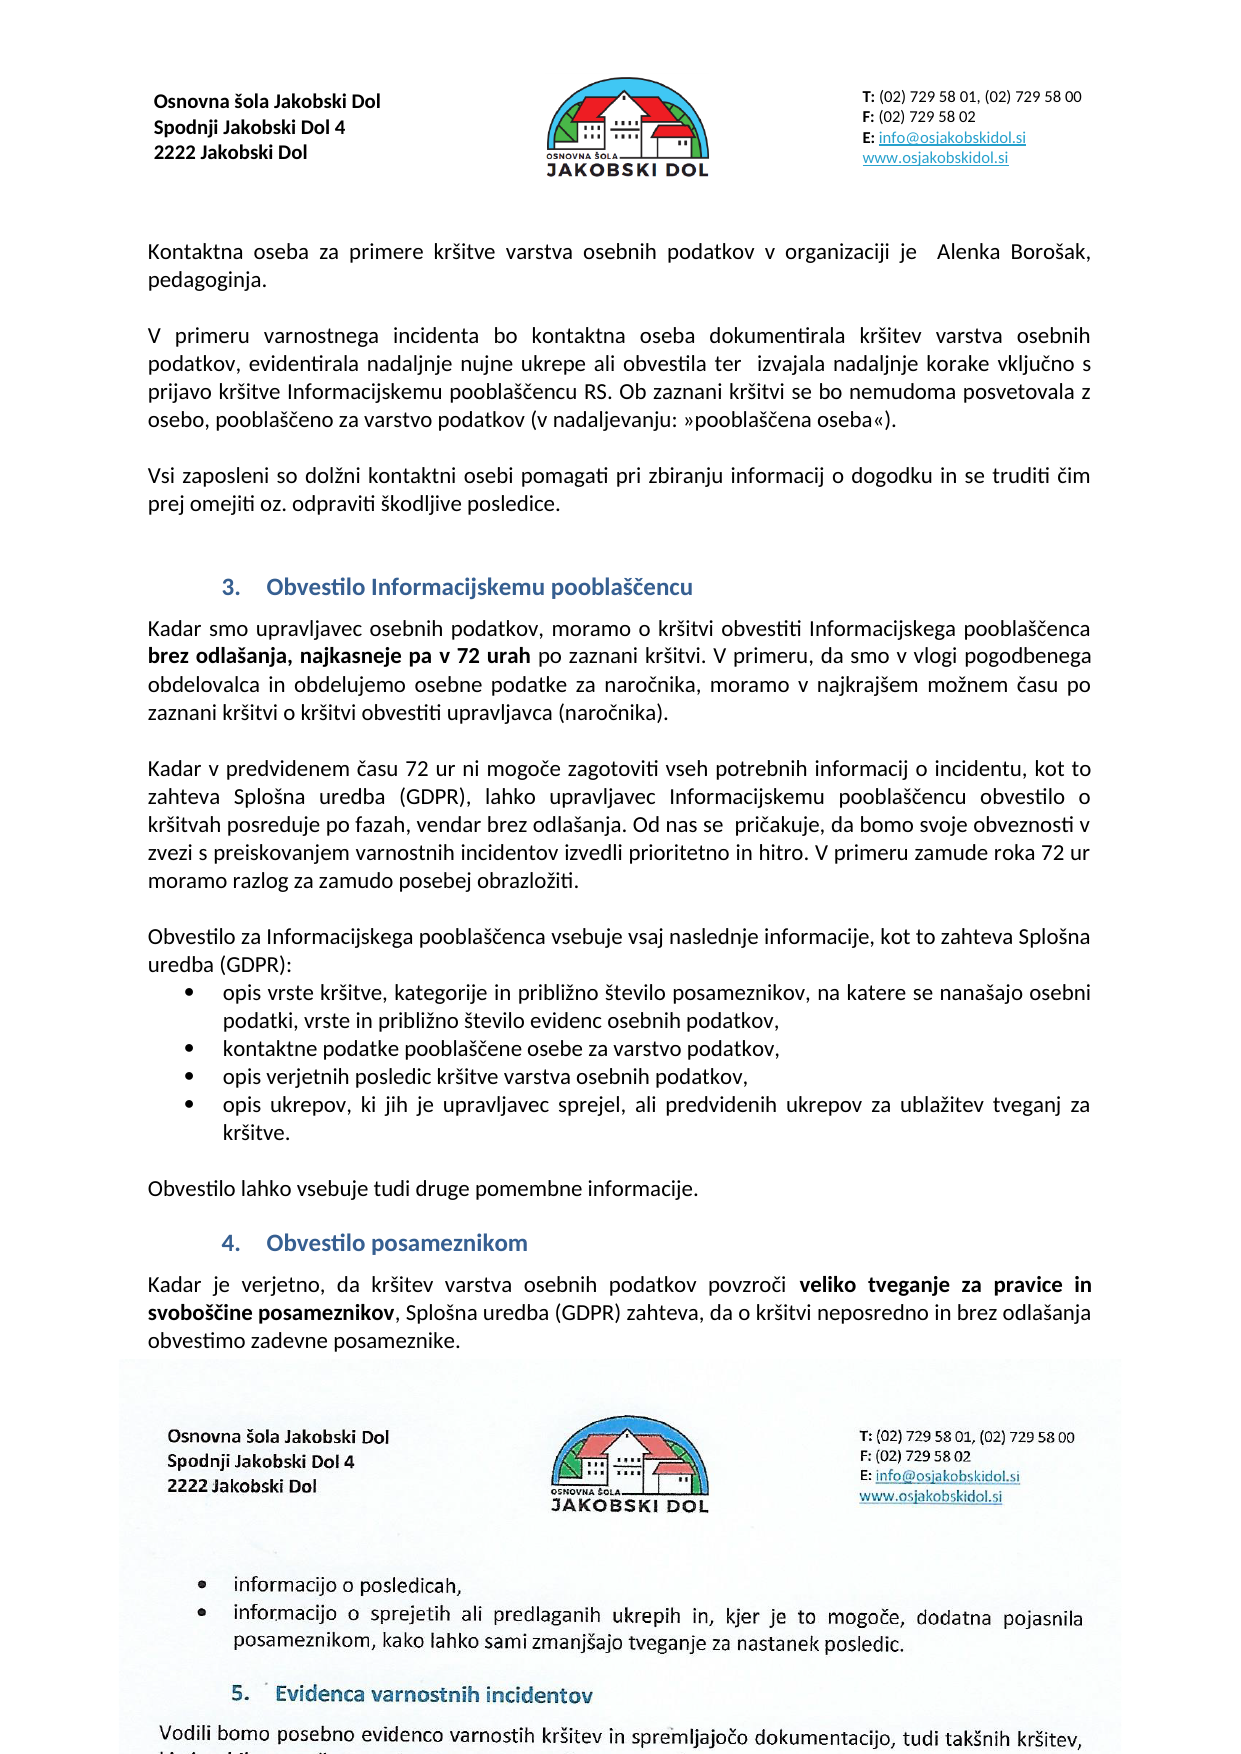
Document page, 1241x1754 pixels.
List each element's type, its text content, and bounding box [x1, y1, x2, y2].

list kontaktne podatke pooblaščene osebe za varstvo podatkov, [185, 1034, 1093, 1062]
subtitle Obvestilo posameznikom [221, 1227, 1093, 1258]
text Kadar je verjetno, da kršitev varstva osebnih podatkov povzroči veliko tveganje za pravice in svoboščine posameznikov, Splošna uredba (GDPR) zahteva, da o kršitvi neposredno in brez odlašanja obvestimo zadevne posameznike. [148, 1270, 1093, 1354]
picture [545, 73, 710, 180]
list opis ukrepov, ki jih je upravljavec sprejel, ali predvidenih ukrepov za ublažitev tveganj za kršitve. [185, 1090, 1093, 1146]
text Vsi zaposleni so dolžni kontaktni osebi pomagati pri zbiranju informacij o dogodku in se truditi čim prej omejiti oz. odpraviti škodljive posledice. [148, 462, 1093, 518]
text Kontaktna oseba za primere kršitve varstva osebnih podatkov v organizaciji je Alenka Borošak, pedagoginja. [148, 237, 1093, 293]
text V primeru varnostnega incidenta bo kontaktna oseba dokumentirala kršitev varstva osebnih podatkov, evidentirala nadaljnje nujne ukrepe ali obvestila ter izvajala nadaljnje korake vključno s prijavo kršitve Informacijskemu pooblaščencu RS. Ob zaznani kršitvi se bo nemudoma posvetovala z osebo, pooblaščeno za varstvo podatkov (v nadaljevanju: »pooblaščena oseba«). [148, 321, 1093, 433]
list opis verjetnih posledic kršitve varstva osebnih podatkov, [185, 1062, 1093, 1090]
text Obvestilo za Informacijskega pooblaščenca vsebuje vsaj naslednje informacije, kot to zahteva Splošna uredba (GDPR): [148, 922, 1093, 978]
text Kadar v predvidenem času 72 ur ni mogoče zagotoviti vseh potrebnih informacij o incidentu, kot to zahteva Splošna uredba (GDPR), lahko upravljavec Informacijskemu pooblaščencu obvestilo o kršitvah posreduje po fazah, vendar brez odlašanja. Od nas se pričakuje, da bomo svoje obveznosti v zvezi s preiskovanjem varnostnih incidentov izvedli prioritetno in hitro. V primeru zamude roka 72 ur moramo razlog za zamudo posebej obrazložiti. [148, 754, 1093, 894]
subtitle Obvestilo Informacijskemu pooblaščencu [221, 571, 1093, 601]
list opis vrste kršitve, kategorije in približno število posameznikov, na katere se nanašajo osebni podatki, vrste in približno število evidenc osebnih podatkov, [185, 978, 1093, 1034]
text Obvestilo lahko vsebuje tudi druge pomembne informacije. [148, 1174, 1093, 1202]
text Kadar smo upravljavec osebnih podatkov, moramo o kršitvi obvestiti Informacijskega pooblaščenca brez odlašanja, najkasneje pa v 72 urah po zaznani kršitvi. V primeru, da smo v vlogi pogodbenega obdelovalca in obdelujemo osebne podatke za naročnika, moramo v najkrajšem možnem času po zaznani kršitvi o kršitvi obvestiti upravljavca (naročnika). [148, 614, 1093, 726]
